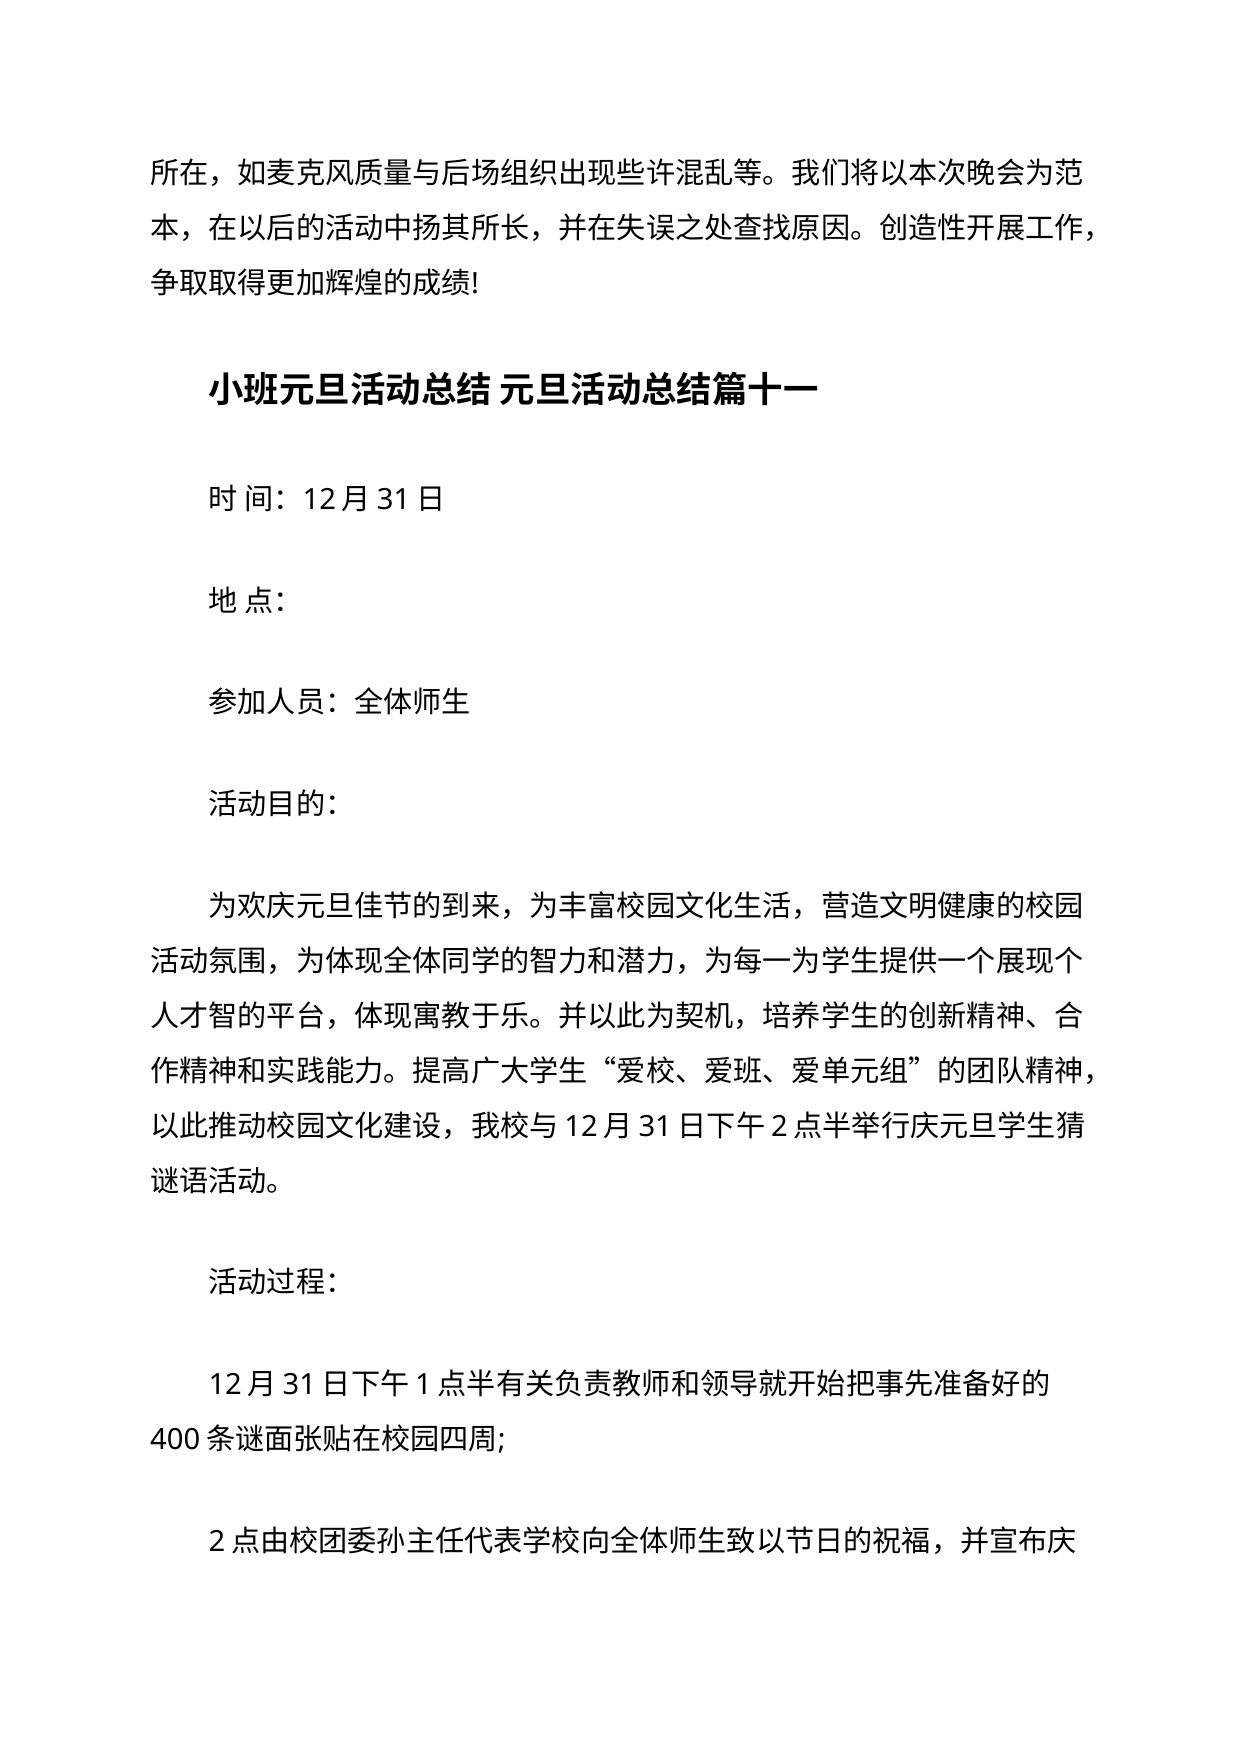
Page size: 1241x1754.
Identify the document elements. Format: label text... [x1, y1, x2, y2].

text 12月31日下午1点半有关负责教师和领导就开始把事先准备好的400条谜面张贴在校园四周; [150, 1361, 1090, 1458]
text 地 点： [150, 577, 1090, 619]
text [150, 1518, 1090, 1560]
text 活动目的： [150, 781, 1090, 823]
text 时 间：12月31日 [150, 475, 1090, 518]
text 小班元旦活动总结 元旦活动总结篇十一 [150, 362, 1090, 413]
text 为欢庆元旦佳节的到来，为丰富校园文化生活，营造文明健康的校园活动氛围，为体现全体同学的智力和潜力，为每一为学生提供一个展现个人才智的平台，体现寓教于乐。并以此为契机，培养学生的创新精神、合作精神和实践能力。提高广大学生“爱校、爱班、爱单元组”的团队精神，以此推动校园文化建设，我校与12月31日下午2点半举行庆元旦学生猜谜语活动。 [150, 882, 1090, 1199]
text 活动过程： [150, 1259, 1090, 1301]
text 参加人员：全体师生 [150, 679, 1090, 721]
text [150, 150, 1090, 302]
